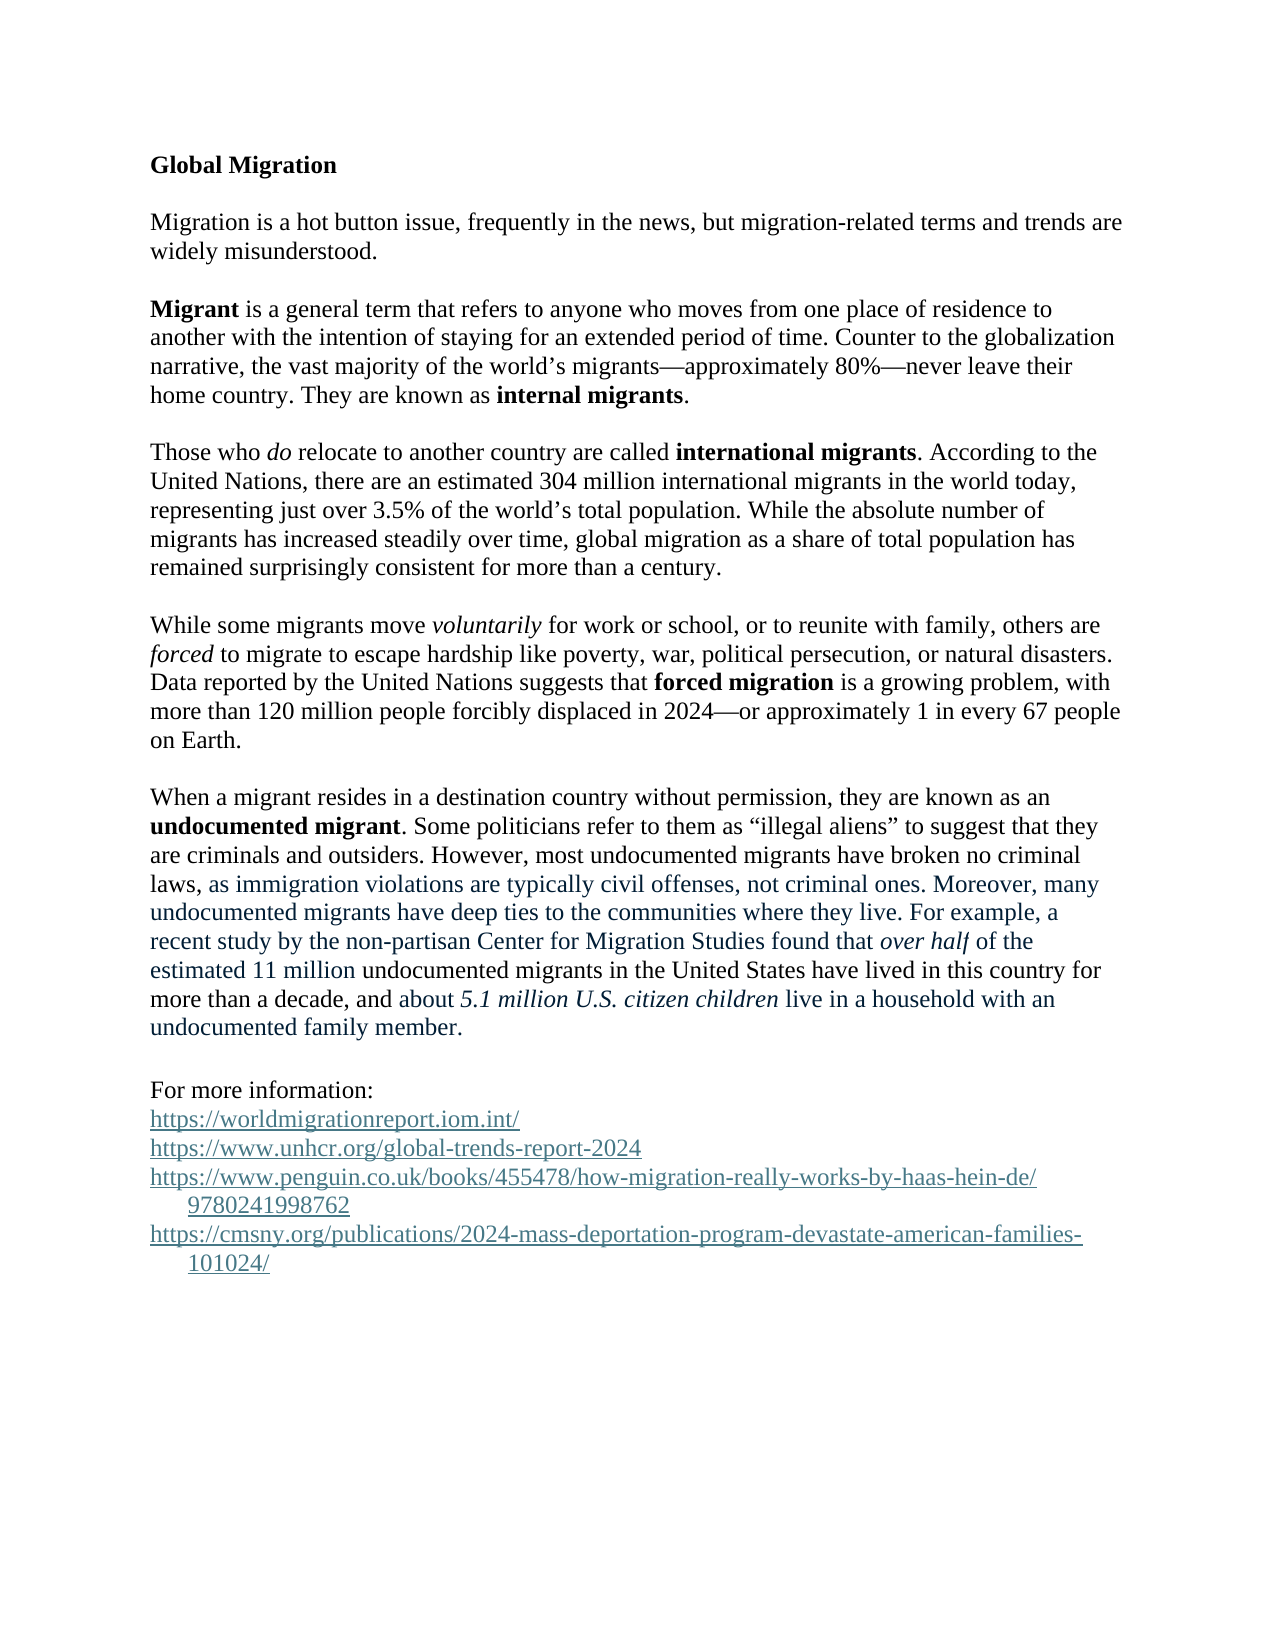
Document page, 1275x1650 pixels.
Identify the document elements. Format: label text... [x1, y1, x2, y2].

text https://cmsny.org/publications/2024-mass-deportation-program-devastate-american-families-101024/ [150, 1219, 1125, 1277]
text https://www.penguin.co.uk/books/455478/how-migration-really-works-by-haas-hein-de/9780241998762 [150, 1162, 1125, 1219]
text https://www.unhcr.org/global-trends-report-2024 [150, 1133, 1125, 1162]
text When a migrant resides in a destination country without permission, they are known as an undocumented migrant. Some politicians refer to them as “illegal aliens” to suggest that they are criminals and outsiders. However, most undocumented migrants have broken no criminal laws, as immigration violations are typically civil offenses, not criminal ones. Moreover, many undocumented migrants have deep ties to the communities where they live. For example, a recent study by the non-partisan Center for Migration Studies found that over half of the estimated 11 million undocumented migrants in the United States have lived in this country for more than a decade, and about 5.1 million U.S. citizen children live in a household with an undocumented family member. [150, 782, 1125, 1041]
text While some migrants move voluntarily for work or school, or to reunite with family, others are forced to migrate to escape hardship like poverty, war, political persecution, or natural disasters. Data reported by the United Nations suggests that forced migration is a growing problem, with more than 120 million people forcibly displaced in 2024—or approximately 1 in every 67 people on Earth. [150, 610, 1125, 754]
text Migration is a hot button issue, frequently in the news, but migration-related terms and trends are widely misunderstood. [150, 207, 1125, 265]
text For more information: [150, 1075, 1125, 1104]
text Those who do relocate to another country are called international migrants. According to the United Nations, there are an estimated 304 million international migrants in the world today, representing just over 3.5% of the world’s total population. While the absolute number of migrants has increased steadily over time, global migration as a share of total population has remained surprisingly consistent for more than a century. [150, 437, 1125, 581]
text https://worldmigrationreport.iom.int/ [150, 1104, 1125, 1133]
text Migrant is a general term that refers to anyone who moves from one place of residence to another with the intention of staying for an extended period of time. Counter to the globalization narrative, the vast majority of the world’s migrants—approximately 80%—never leave their home country. They are known as internal migrants. [150, 294, 1125, 409]
text Global Migration [150, 150, 1125, 179]
